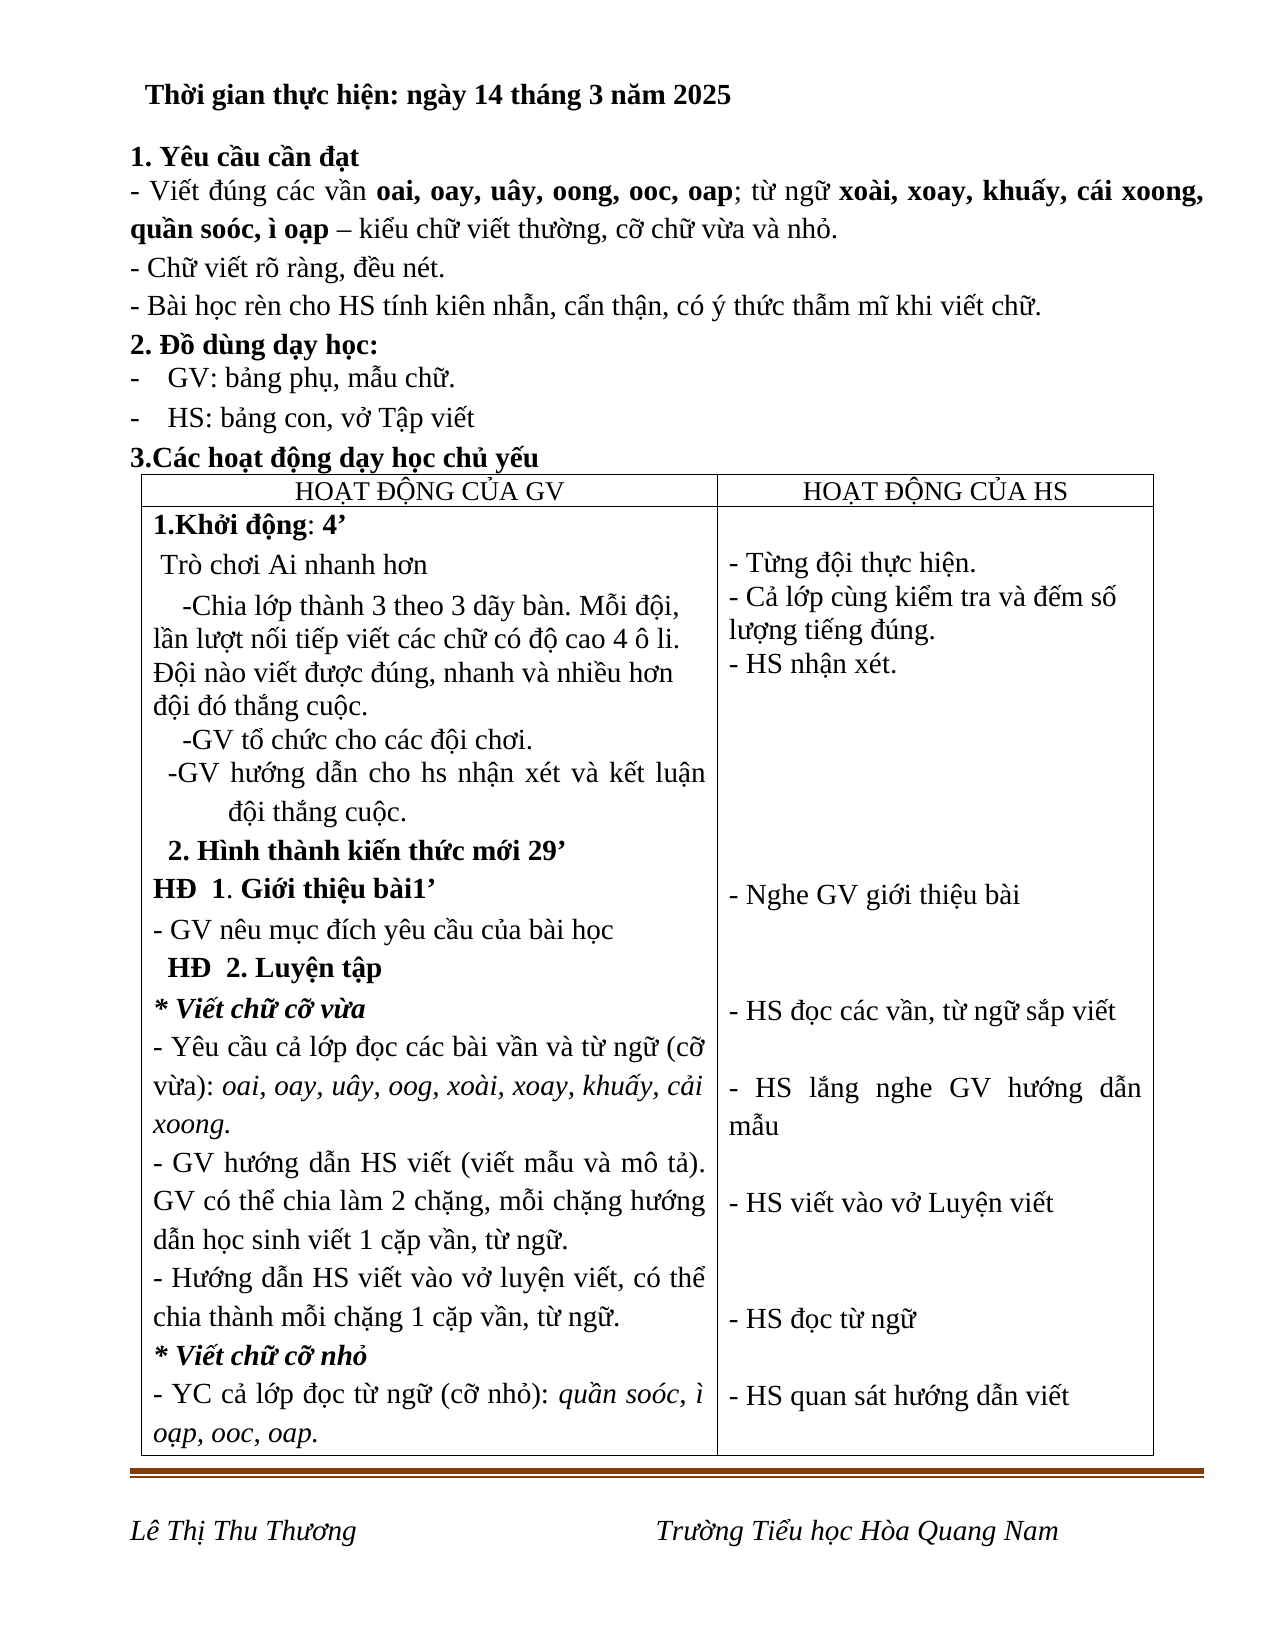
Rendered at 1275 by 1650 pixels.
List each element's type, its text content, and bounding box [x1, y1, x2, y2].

list GV: bảng phụ, mẫu chữ. [130, 360, 1204, 394]
text 1. Yêu cầu cần đạt [130, 139, 1204, 173]
text 3.Các hoạt động dạy học chủ yếu [130, 440, 1204, 474]
list HS: bảng con, vở Tập viết [130, 400, 1204, 434]
text - Bài học rèn cho HS tính kiên nhẫn, cẩn thận, có ý thức thẫm mĩ khi viết chữ. [130, 288, 1204, 322]
table_header HOẠT ĐỘNG CỦA GV [142, 475, 717, 506]
text - Viết đúng các vần oai, oay, uây, oong, ooc, oap; từ ngữ xoài, xoay, khuấy, cái xoong, quần soóc, ì oạp – kiểu chữ viết thường, cỡ chữ vừa và nhỏ. [130, 173, 1204, 245]
table_header HOẠT ĐỘNG CỦA HS [718, 475, 1153, 506]
text - Chữ viết rõ ràng, đều nét. [130, 250, 1204, 283]
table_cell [718, 507, 1153, 1455]
text Thời gian thực hiện: ngày 14 tháng 3 năm 2025 [130, 77, 1204, 110]
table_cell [142, 507, 717, 1455]
text 2. Đồ dùng dạy học: [130, 327, 1204, 360]
